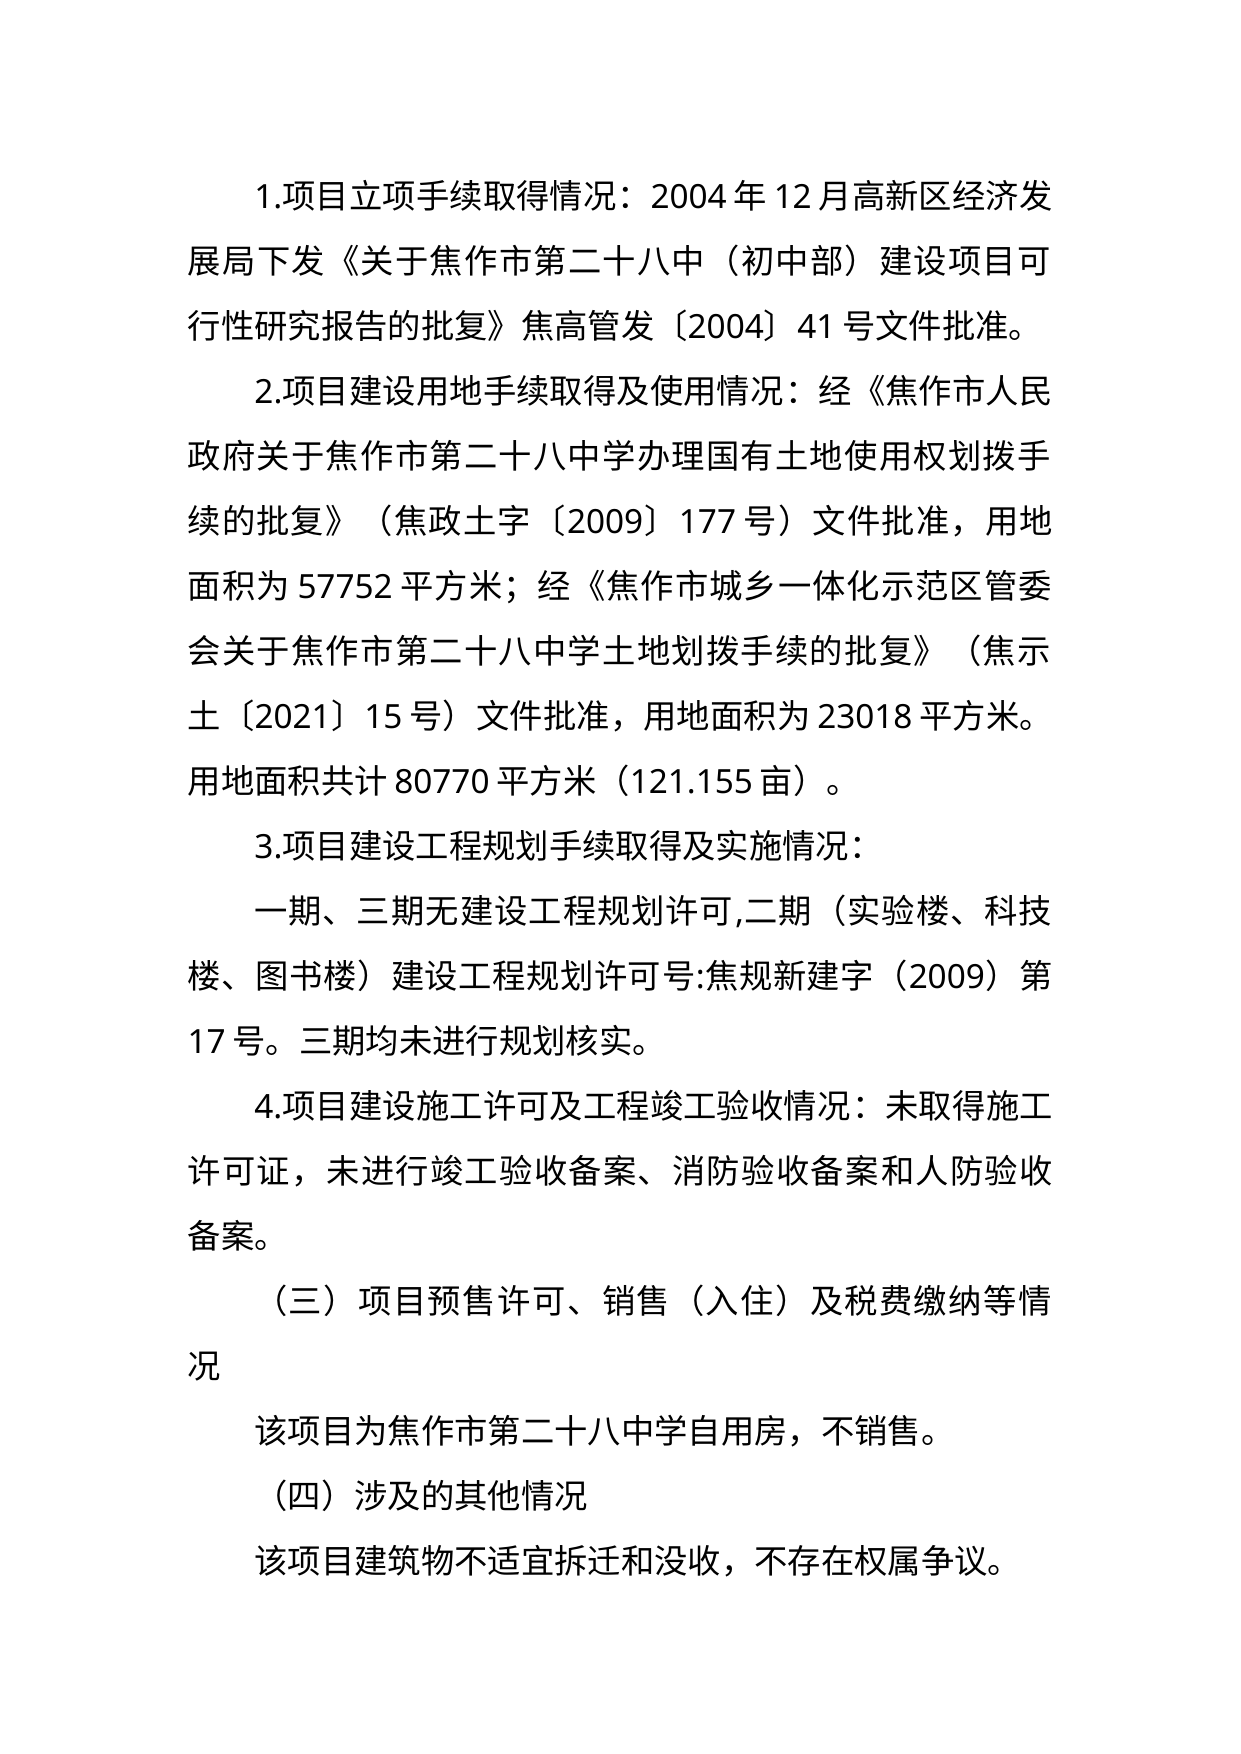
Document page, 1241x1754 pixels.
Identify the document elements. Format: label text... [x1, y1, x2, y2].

text 该项目建筑物不适宜拆迁和没收，不存在权属争议。 [187, 1527, 1053, 1592]
text 4.项目建设施工许可及工程竣工验收情况：未取得施工许可证，未进行竣工验收备案、消防验收备案和人防验收备案。 [187, 1072, 1053, 1267]
list （四）涉及的其他情况 [187, 1462, 1053, 1527]
text （三）项目预售许可、销售（入住）及税费缴纳等情况 [187, 1267, 1053, 1397]
text 1.项目立项手续取得情况：2004年12月高新区经济发展局下发《关于焦作市第二十八中（初中部）建设项目可行性研究报告的批复》焦高管发〔2004〕41号文件批准。 [187, 162, 1053, 357]
text 3.项目建设工程规划手续取得及实施情况： [187, 812, 1053, 877]
text 2.项目建设用地手续取得及使用情况：经《焦作市人民政府关于焦作市第二十八中学办理国有土地使用权划拨手续的批复》（焦政土字〔2009〕177号）文件批准，用地面积为57752平方米；经《焦作市城乡一体化示范区管委会关于焦作市第二十八中学土地划拨手续的批复》（焦示土〔2021〕15号）文件批准，用地面积为23018平方米。用地面积共计80770平方米（121.155亩）。 [187, 357, 1053, 812]
text 一期、三期无建设工程规划许可,二期（实验楼、科技楼、图书楼）建设工程规划许可号:焦规新建字（2009）第17号。三期均未进行规划核实。 [187, 877, 1053, 1072]
list 该项目为焦作市第二十八中学自用房，不销售。 [187, 1397, 1053, 1462]
